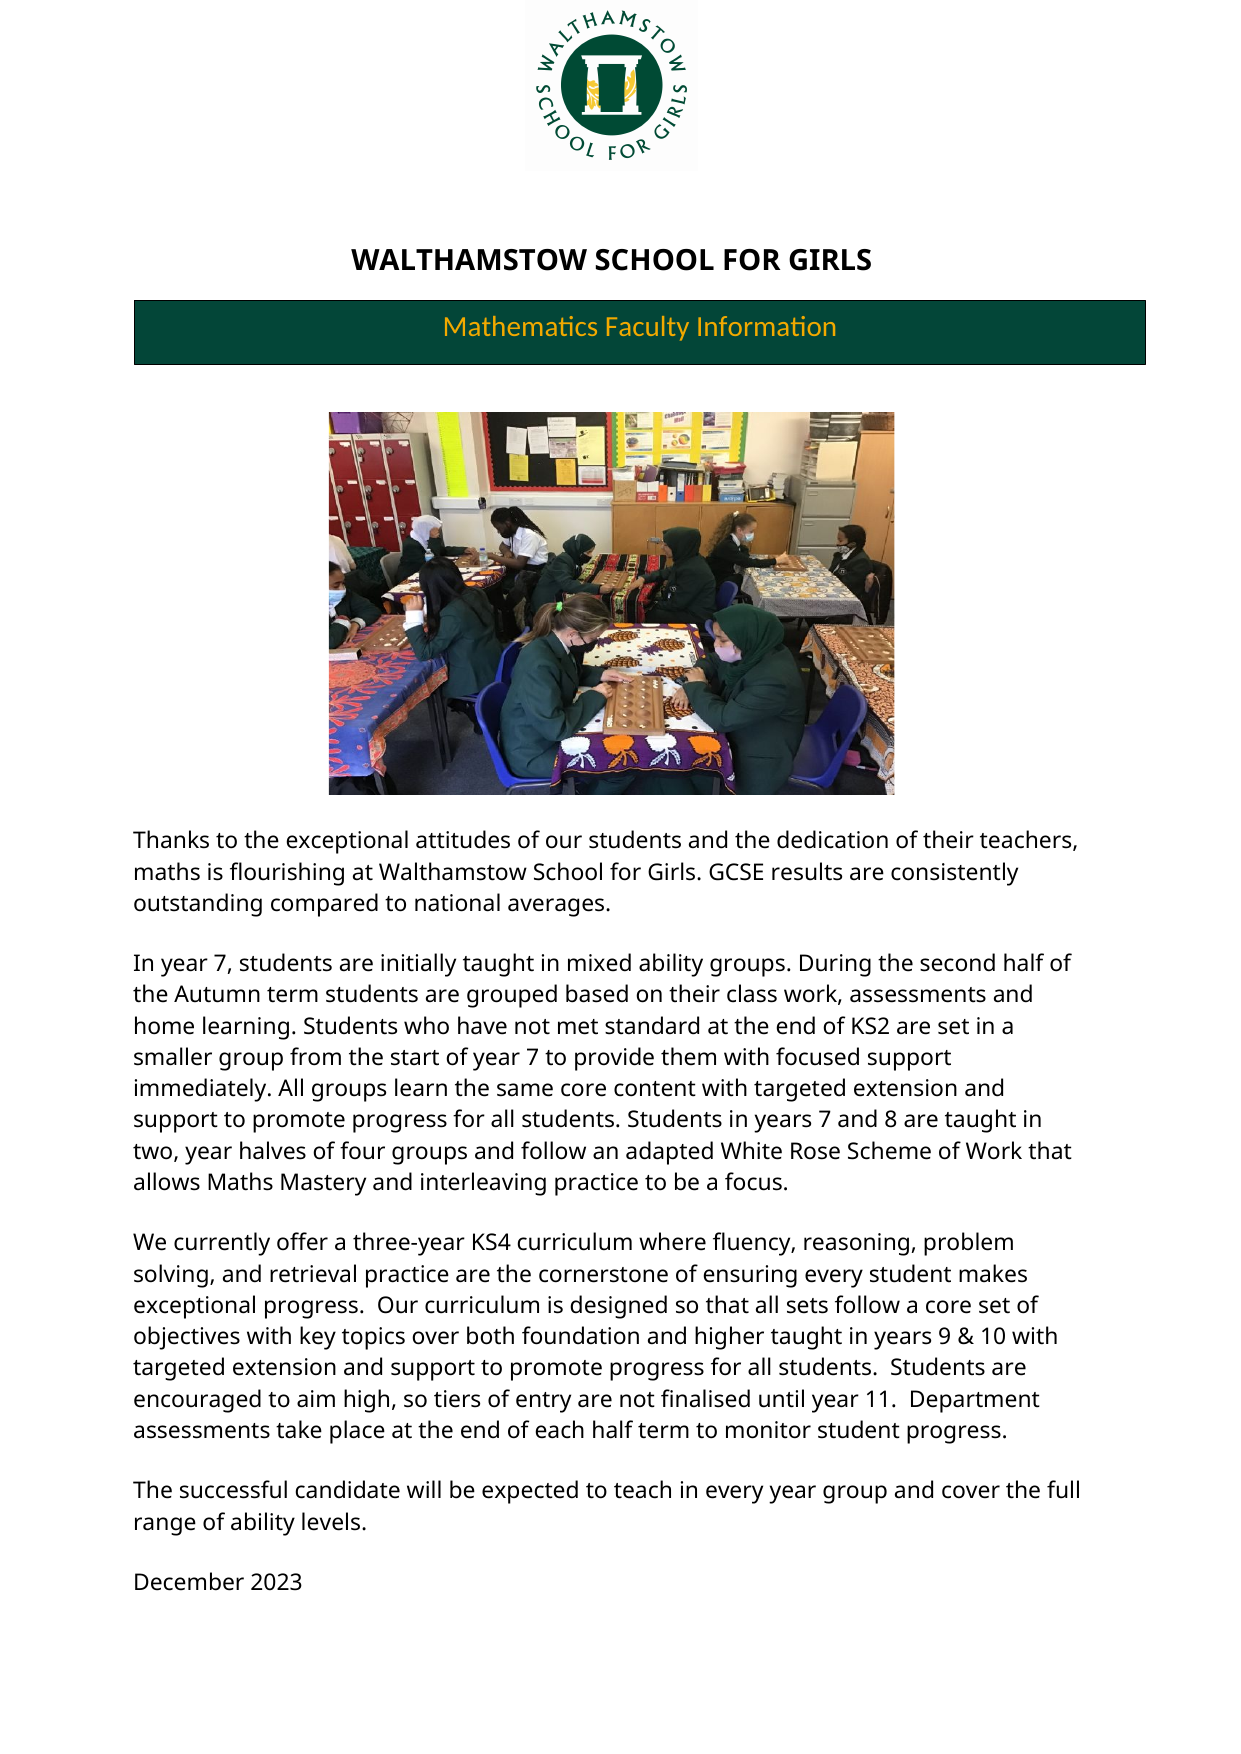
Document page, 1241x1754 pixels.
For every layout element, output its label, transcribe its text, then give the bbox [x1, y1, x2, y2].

text Thanks to the exceptional attitudes of our students and the dedication of their teachers, maths is flourishing at Walthamstow School for Girls. GCSE results are consistently outstanding compared to national averages. [133, 824, 1090, 918]
picture [525, 0, 698, 171]
text WALTHAMSTOW SCHOOL FOR GIRLS [133, 239, 1090, 279]
text December 2023 [133, 1566, 1090, 1597]
text The successful candidate will be expected to teach in every year group and cover the full range of ability levels. [133, 1474, 1090, 1537]
text In year 7, students are initially taught in mixed ability groups. During the second half of the Autumn term students are grouped based on their class work, assessments and home learning. Students who have not met standard at the end of KS2 are set in a smaller group from the start of year 7 to provide them with focused support immediately. All groups learn the same core content with targeted extension and support to promote progress for all students. Students in years 7 and 8 are taught in two, year halves of four groups and follow an adapted White Rose Scheme of Work that allows Maths Mastery and interleaving practice to be a focus. [133, 947, 1090, 1197]
text We currently offer a three-year KS4 curriculum where fluency, reasoning, problem solving, and retrieval practice are the cornerstone of ensuring every student makes exceptional progress. Our curriculum is designed so that all sets follow a core set of objectives with key topics over both foundation and higher taught in years 9 & 10 with targeted extension and support to promote progress for all students. Students are encouraged to aim high, so tiers of entry are not finalised until year 11. Department assessments take place at the end of each half term to monitor student progress. [133, 1226, 1090, 1445]
picture [328, 412, 895, 795]
